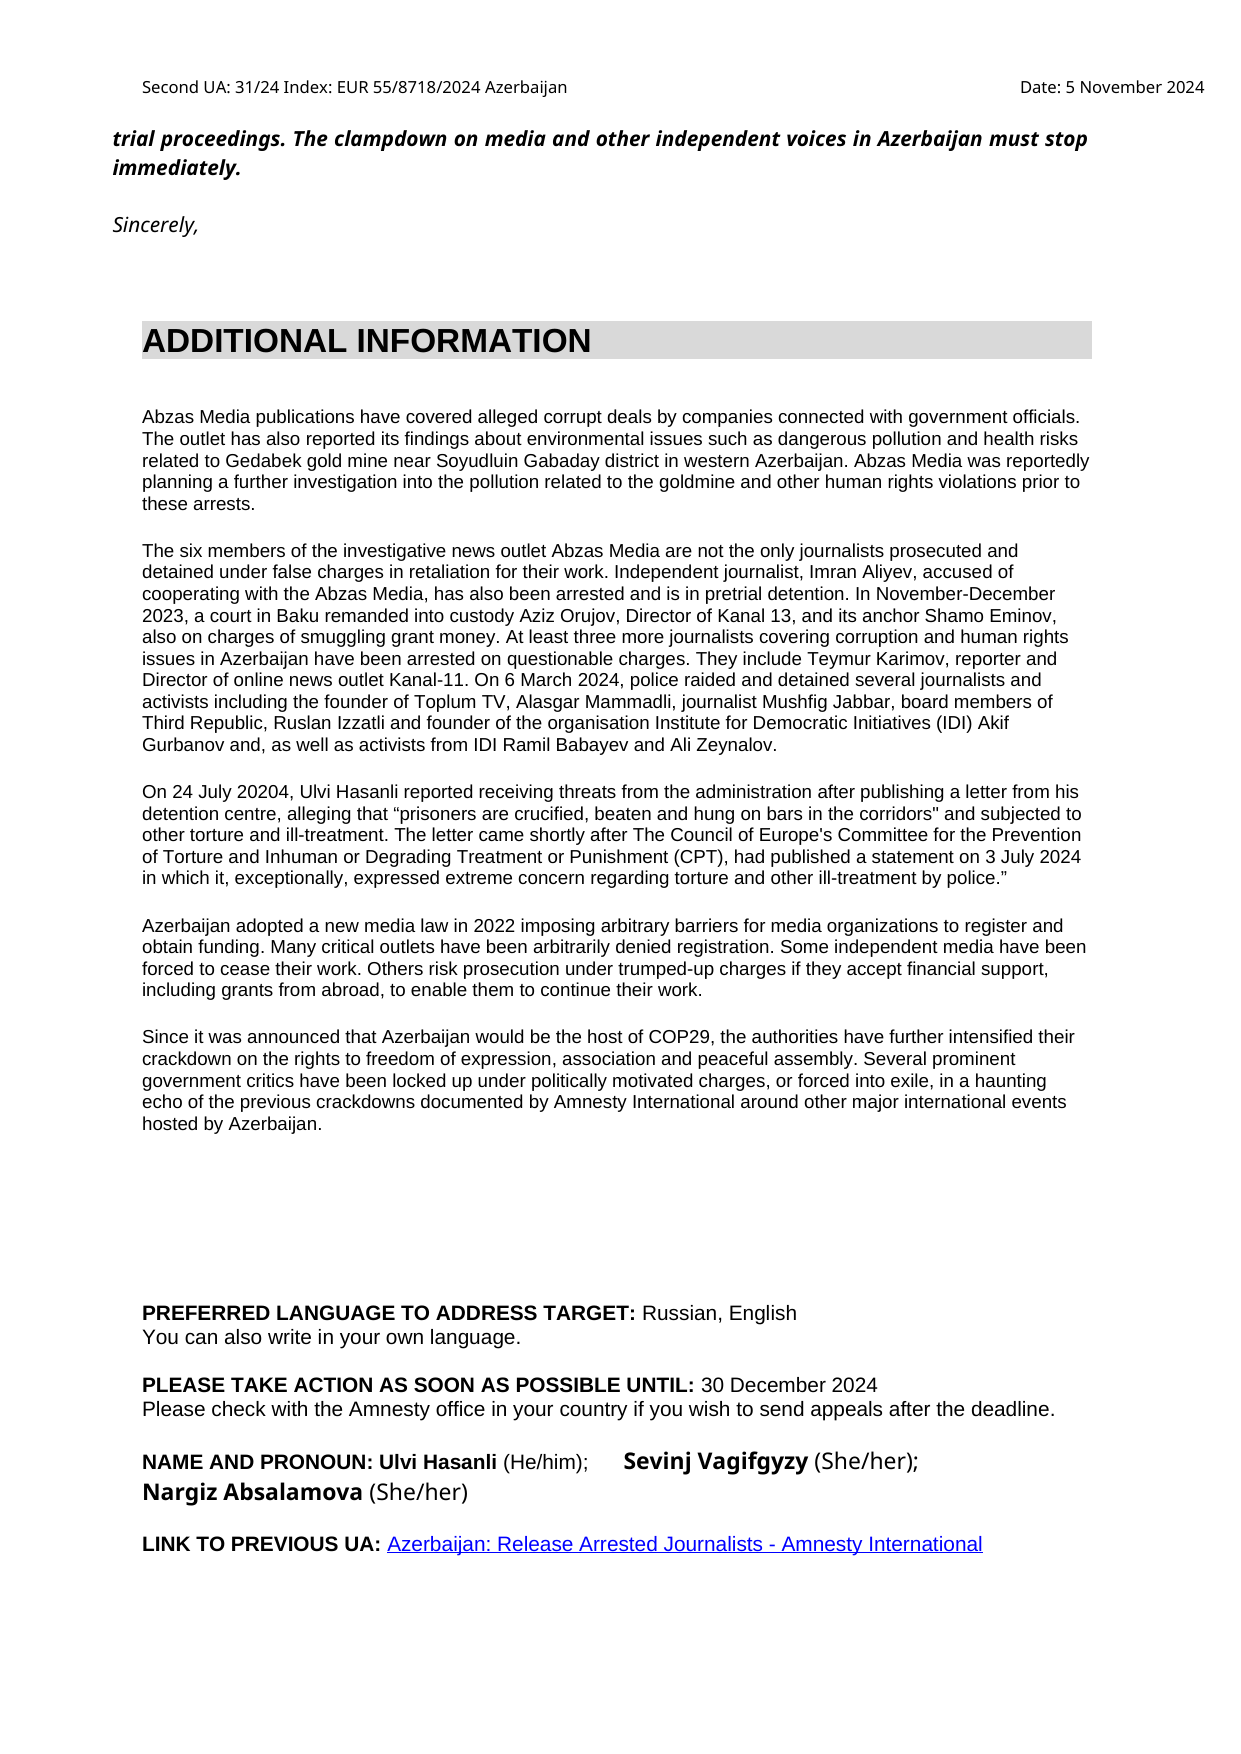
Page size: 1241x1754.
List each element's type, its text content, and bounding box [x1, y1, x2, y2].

text Abzas Media publications have covered alleged corrupt deals by companies connected with government officials. The outlet has also reported its findings about environmental issues such as dangerous pollution and health risks related to Gedabek gold mine near Soyudluin Gabaday district in western Azerbaijan. Abzas Media was reportedly planning a further investigation into the pollution related to the goldmine and other human rights violations prior to these arrests. [142, 406, 1092, 514]
text The six members of the investigative news outlet Abzas Media are not the only journalists prosecuted and detained under false charges in retaliation for their work. Independent journalist, Imran Aliyev, accused of cooperating with the Abzas Media, has also been arrested and is in pretrial detention. In November-December 2023, a court in Baku remanded into custody Aziz Orujov, Director of Kanal 13, and its anchor Shamo Eminov, also on charges of smuggling grant money. At least three more journalists covering corruption and human rights issues in Azerbaijan have been arrested on questionable charges. They include Teymur Karimov, reporter and Director of online news outlet Kanal-11. On 6 March 2024, police raided and detained several journalists and activists including the founder of Toplum TV, Alasgar Mammadli, journalist Mushfig Jabbar, board members of Third Republic, Ruslan Izzatli and founder of the organisation Institute for Democratic Initiatives (IDI) Akif Gurbanov and, as well as activists from IDI Ramil Babayev and Ali Zeynalov. [142, 540, 1092, 755]
text PLEASE TAKE ACTION AS SOON AS POSSIBLE UNTIL: 30 December 2024 [142, 1373, 1092, 1397]
text Since it was announced that Azerbaijan would be the host of COP29, the authorities have further intensified their crackdown on the rights to freedom of expression, association and peaceful assembly. Several prominent government critics have been locked up under politically motivated charges, or forced into exile, in a haunting echo of the previous crackdowns documented by Amnesty International around other major international events hosted by Azerbaijan. [142, 1026, 1092, 1134]
text LINK TO PREVIOUS UA: Azerbaijan: Release Arrested Journalists - Amnesty International [142, 1531, 1092, 1555]
text Sincerely, [112, 210, 1092, 238]
text On 24 July 20204, Ulvi Hasanli reported receiving threats from the administration after publishing a letter from his detention centre, alleging that “prisoners are crucified, beaten and hung on bars in the corridors" and subjected to other torture and ill-treatment. The letter came shortly after The Council of Europe's Committee for the Prevention of Torture and Inhuman or Degrading Treatment or Punishment (CPT), had published a statement on 3 July 2024 in which it, exceptionally, expressed extreme concern regarding torture and other ill-treatment by police.” [142, 781, 1092, 889]
text PREFERRED LANGUAGE TO ADDRESS TARGET: Russian, English [142, 1301, 1092, 1325]
subtitle Additional information [142, 321, 1092, 359]
text Please check with the Amnesty office in your country if you wish to send appeals after the deadline. [142, 1397, 1092, 1421]
text Azerbaijan adopted a new media law in 2022 imposing arbitrary barriers for media organizations to register and obtain funding. Many critical outlets have been arbitrarily denied registration. Some independent media have been forced to cease their work. Others risk prosecution under trumped-up charges if they accept financial support, including grants from abroad, to enable them to continue their work. [142, 914, 1092, 1001]
text You can also write in your own language. [142, 1325, 1092, 1349]
text NAME AND PRONOUN: Ulvi Hasanli (He/him); Sevinj Vagifgyzy (She/her); Nargiz Absalamova (She/her) [142, 1445, 1092, 1507]
